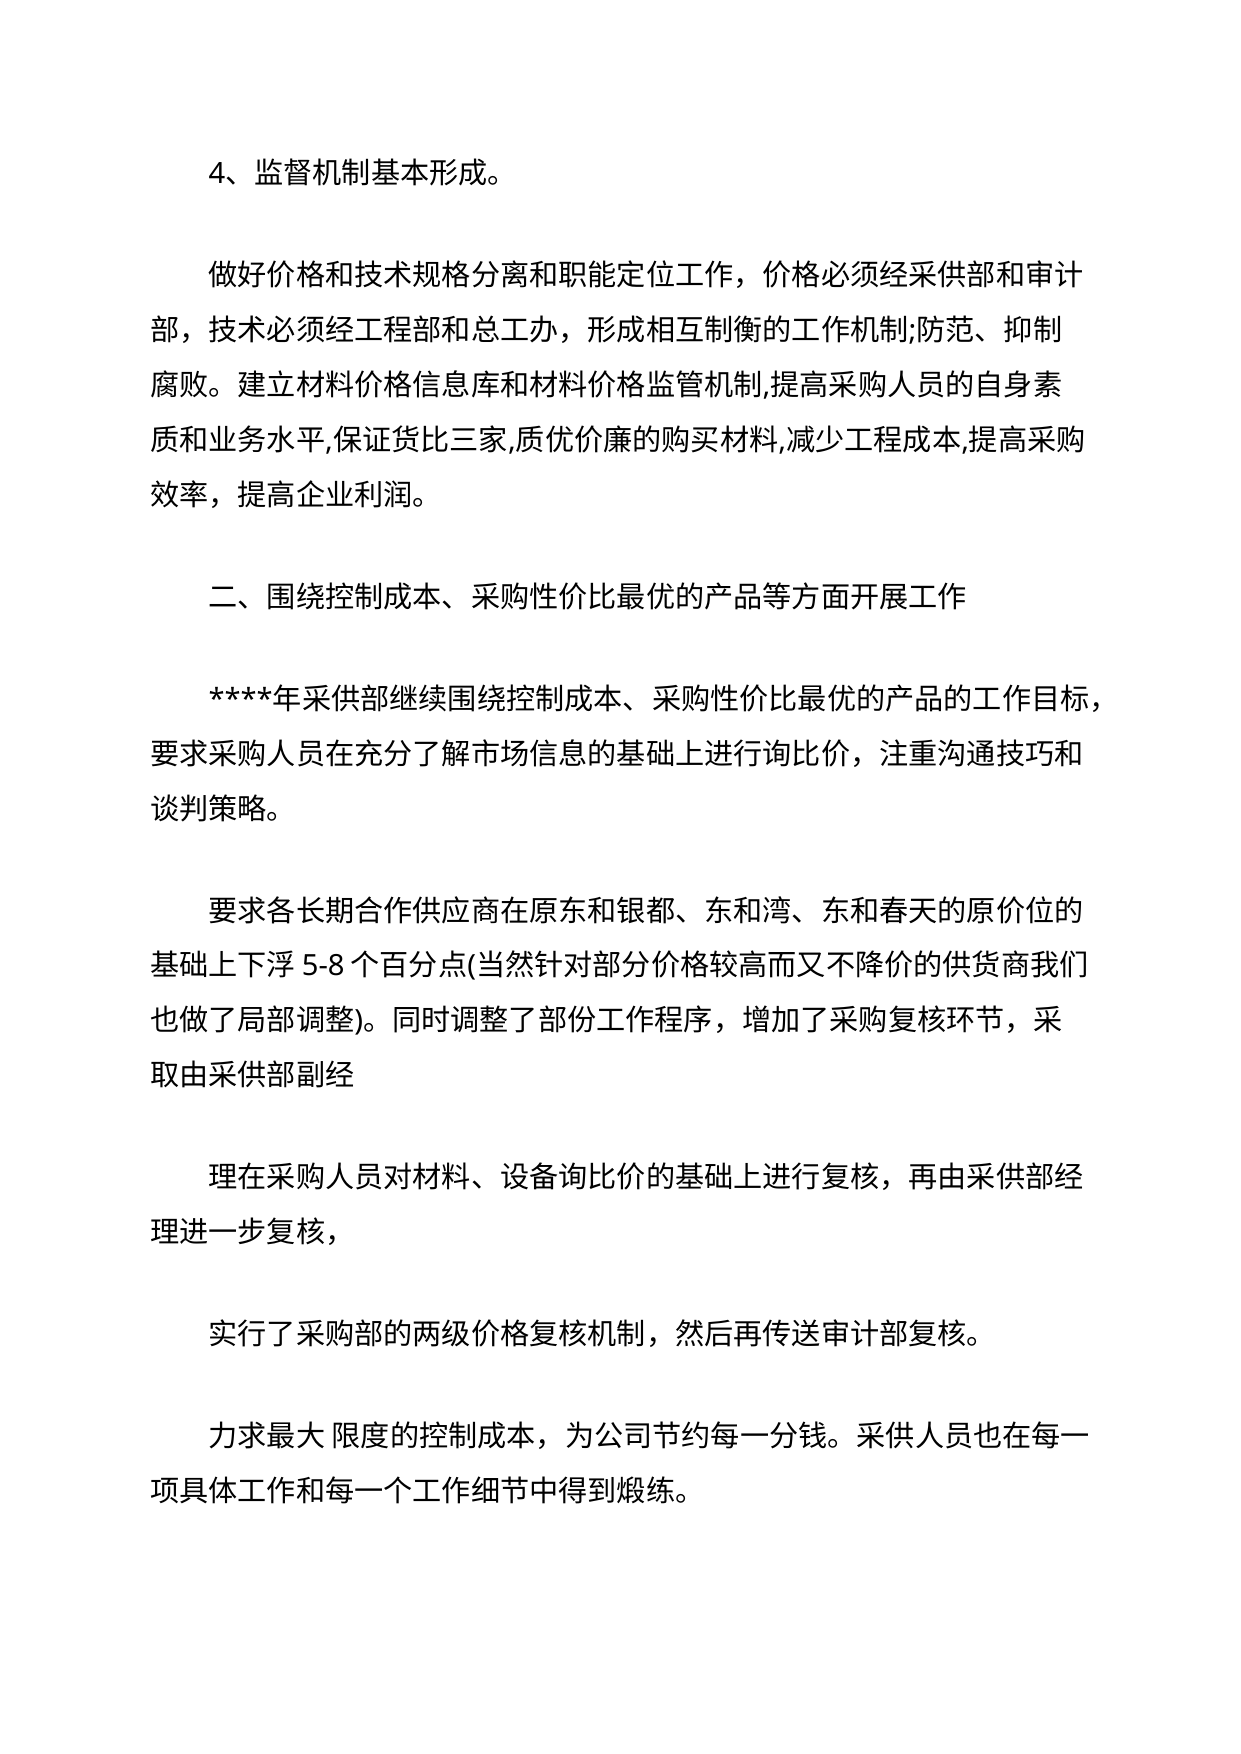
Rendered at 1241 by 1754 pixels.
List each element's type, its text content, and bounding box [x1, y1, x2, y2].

text 做好价格和技术规格分离和职能定位工作，价格必须经采供部和审计部，技术必须经工程部和总工办，形成相互制衡的工作机制;防范、抑制腐败。建立材料价格信息库和材料价格监管机制,提高采购人员的自身素质和业务水平,保证货比三家,质优价廉的购买材料,减少工程成本,提高采购效率，提高企业利润。 [150, 252, 1090, 514]
text 4、监督机制基本形成。 [150, 150, 1090, 192]
text ****年采供部继续围绕控制成本、采购性价比最优的产品的工作目标，要求采购人员在充分了解市场信息的基础上进行询比价，注重沟通技巧和谈判策略。 [150, 675, 1090, 828]
text 实行了采购部的两级价格复核机制，然后再传送审计部复核。 [150, 1310, 1090, 1353]
text 理在采购人员对材料、设备询比价的基础上进行复核，再由采供部经理进一步复核， [150, 1154, 1090, 1251]
text 二、围绕控制成本、采购性价比最优的产品等方面开展工作 [150, 574, 1090, 616]
text 力求最大 限度的控制成本，为公司节约每一分钱。采供人员也在每一项具体工作和每一个工作细节中得到煅练。 [150, 1412, 1090, 1509]
text 要求各长期合作供应商在原东和银都、东和湾、东和春天的原价位的基础上下浮5-8个百分点(当然针对部分价格较高而又不降价的供货商我们也做了局部调整)。同时调整了部份工作程序，增加了采购复核环节，采取由采供部副经 [150, 887, 1090, 1094]
